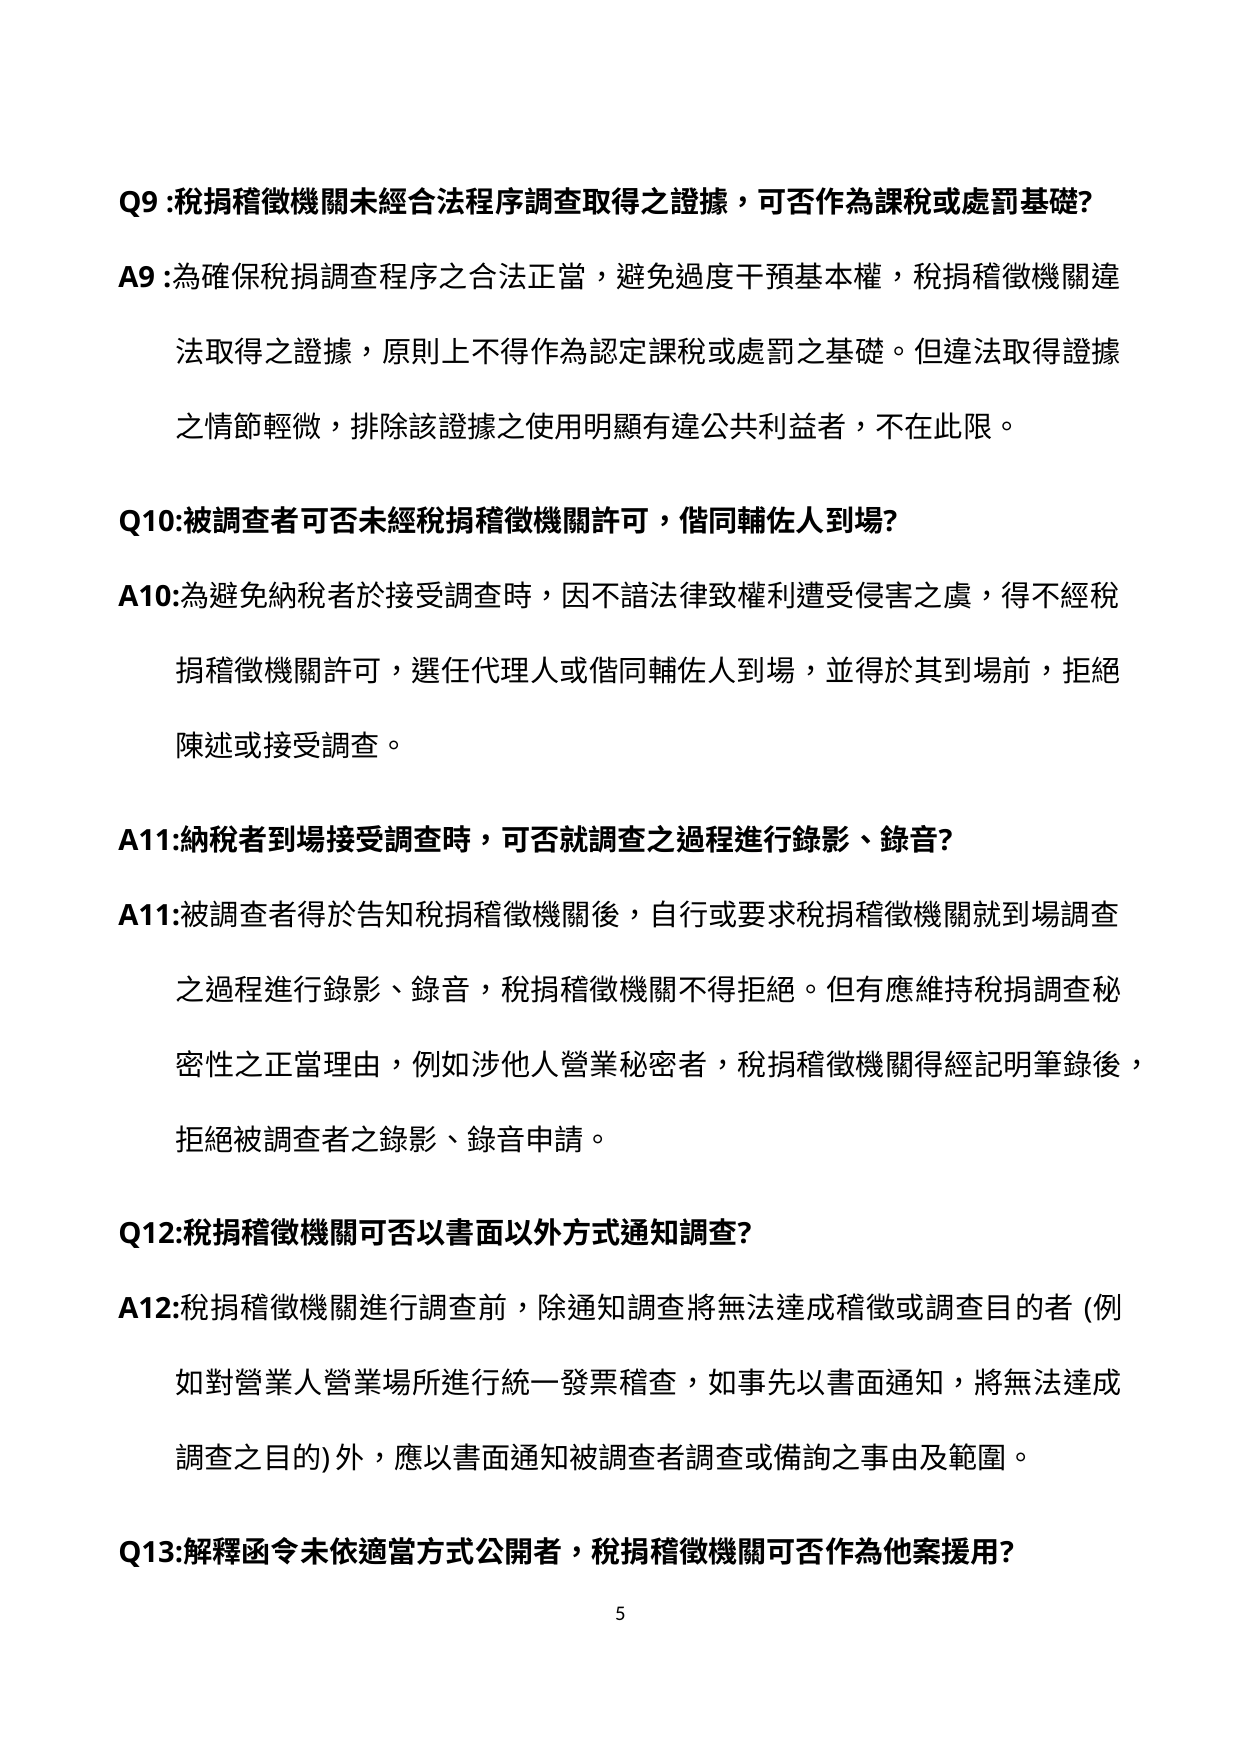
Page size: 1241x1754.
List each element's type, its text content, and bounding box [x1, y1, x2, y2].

text A11:被調查者得於告知稅捐稽徵機關後，自行或要求稅捐稽徵機關就到場調查之過程進行錄影、錄音，稅捐稽徵機關不得拒絕。但有應維持稅捐調查秘密性之正當理由，例如涉他人營業秘密者，稅捐稽徵機關得經記明筆錄後，拒絕被調查者之錄影、錄音申請。 [118, 875, 1122, 1175]
text Q12:稅捐稽徵機關可否以書面以外方式通知調查? [118, 1194, 1122, 1269]
text Q9 :稅捐稽徵機關未經合法程序調查取得之證據，可否作為課稅或處罰基礎? [118, 162, 1122, 237]
text A10:為避免納稅者於接受調查時，因不諳法律致權利遭受侵害之虞，得不經稅捐稽徵機關許可，選任代理人或偕同輔佐人到場，並得於其到場前，拒絕陳述或接受調查。 [118, 556, 1122, 781]
text Q10:被調查者可否未經稅捐稽徵機關許可，偕同輔佐人到場? [118, 481, 1122, 556]
text Q13:解釋函令未依適當方式公開者，稅捐稽徵機關可否作為他案援用? [118, 1512, 1122, 1587]
text A9 :為確保稅捐調查程序之合法正當，避免過度干預基本權，稅捐稽徵機關違法取得之證據，原則上不得作為認定課稅或處罰之基礎。但違法取得證據之情節輕微，排除該證據之使用明顯有違公共利益者，不在此限。 [118, 237, 1122, 462]
text A11:納稅者到場接受調查時，可否就調查之過程進行錄影、錄音? [118, 800, 1122, 875]
text A12:稅捐稽徵機關進行調查前，除通知調查將無法達成稽徵或調查目的者 (例如對營業人營業場所進行統一發票稽查，如事先以書面通知，將無法達成調查之目的) 外，應以書面通知被調查者調查或備詢之事由及範圍。 [118, 1269, 1122, 1494]
